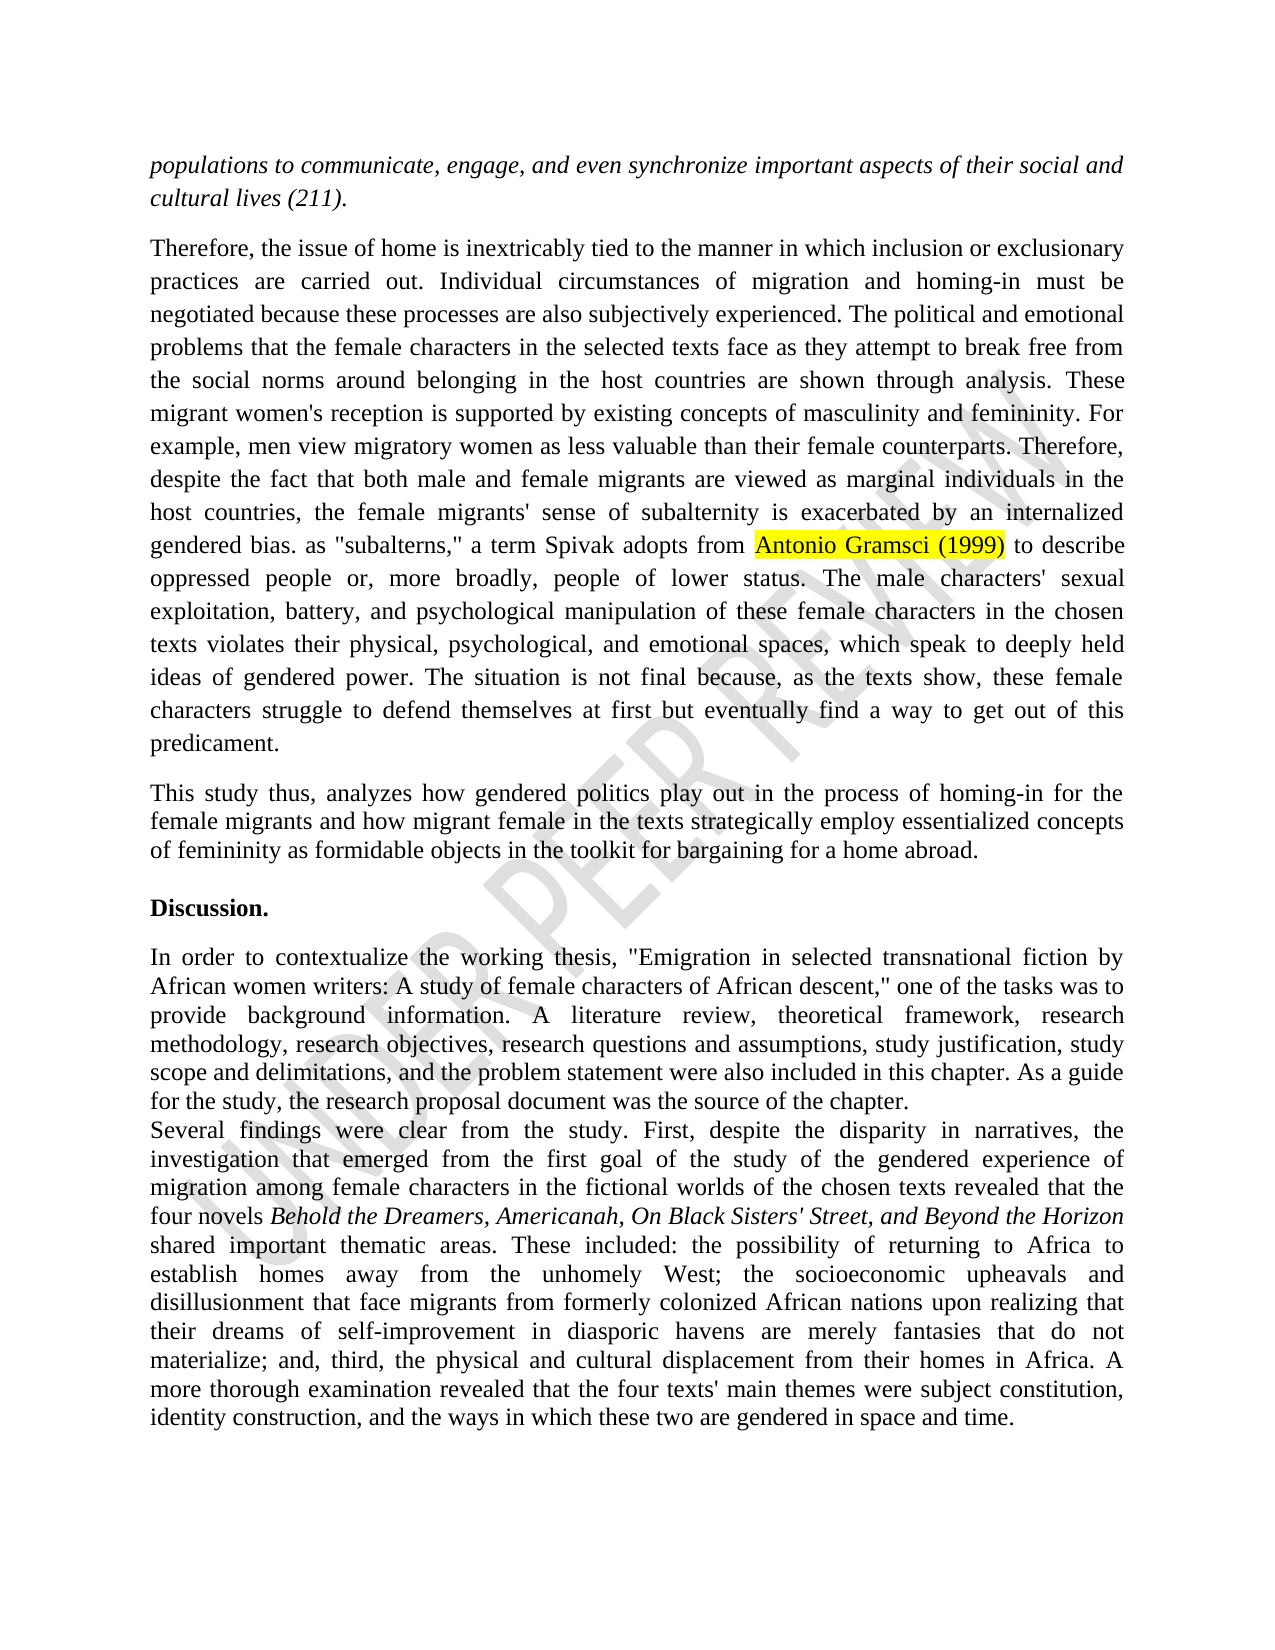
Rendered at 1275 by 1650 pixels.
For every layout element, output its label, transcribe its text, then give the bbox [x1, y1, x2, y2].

text In order to contextualize the working thesis, "Emigration in selected transnational fiction by African women writers: A study of female characters of African descent," one of the tasks was to provide background information. A literature review, theoretical framework, research methodology, research objectives, research questions and assumptions, study justification, study scope and delimitations, and the problem statement were also included in this chapter. As a guide for the study, the research proposal document was the source of the chapter. [150, 942, 1125, 1115]
text This study thus, analyzes how gendered politics play out in the process of homing-in for the female migrants and how migrant female in the texts strategically employ essentialized concepts of femininity as formidable objects in the toolkit for bargaining for a home abroad. [150, 778, 1125, 864]
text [150, 150, 1125, 212]
text Several findings were clear from the study. First, despite the disparity in narratives, the investigation that emerged from the first goal of the study of the gendered experience of migration among female characters in the fictional worlds of the chosen texts revealed that the four novels Behold the Dreamers, Americanah, On Black Sisters' Street, and Beyond the Horizon shared important thematic areas. These included: the possibility of returning to Africa to establish homes away from the unhomely West; the socioeconomic upheavals and disillusionment that face migrants from formerly colonized African nations upon realizing that their dreams of self-improvement in diasporic havens are merely fantasies that do not materialize; and, third, the physical and cultural displacement from their homes in Africa. A more thorough examination revealed that the four texts' main themes were subject constitution, identity construction, and the ways in which these two are gendered in space and time. [150, 1115, 1125, 1431]
text Discussion. [150, 893, 1125, 921]
text Therefore, the issue of home is inextricably tied to the manner in which inclusion or exclusionary practices are carried out. Individual circumstances of migration and homing-in must be negotiated because these processes are also subjectively experienced. The political and emotional problems that the female characters in the selected texts face as they attempt to break free from the social norms around belonging in the host countries are shown through analysis. These migrant women's reception is supported by existing concepts of masculinity and femininity. For example, men view migratory women as less valuable than their female counterparts. Therefore, despite the fact that both male and female migrants are viewed as marginal individuals in the host countries, the female migrants' sense of subalternity is exacerbated by an internalized gendered bias. as "subalterns," a term Spivak adopts from Antonio Gramsci (1999) to describe oppressed people or, more broadly, people of lower status. The male characters' sexual exploitation, battery, and psychological manipulation of these female characters in the chosen texts violates their physical, psychological, and emotional spaces, which speak to deeply held ideas of gendered power. The situation is not final because, as the texts show, these female characters struggle to defend themselves at first but eventually find a way to get out of this predicament. [150, 233, 1125, 757]
